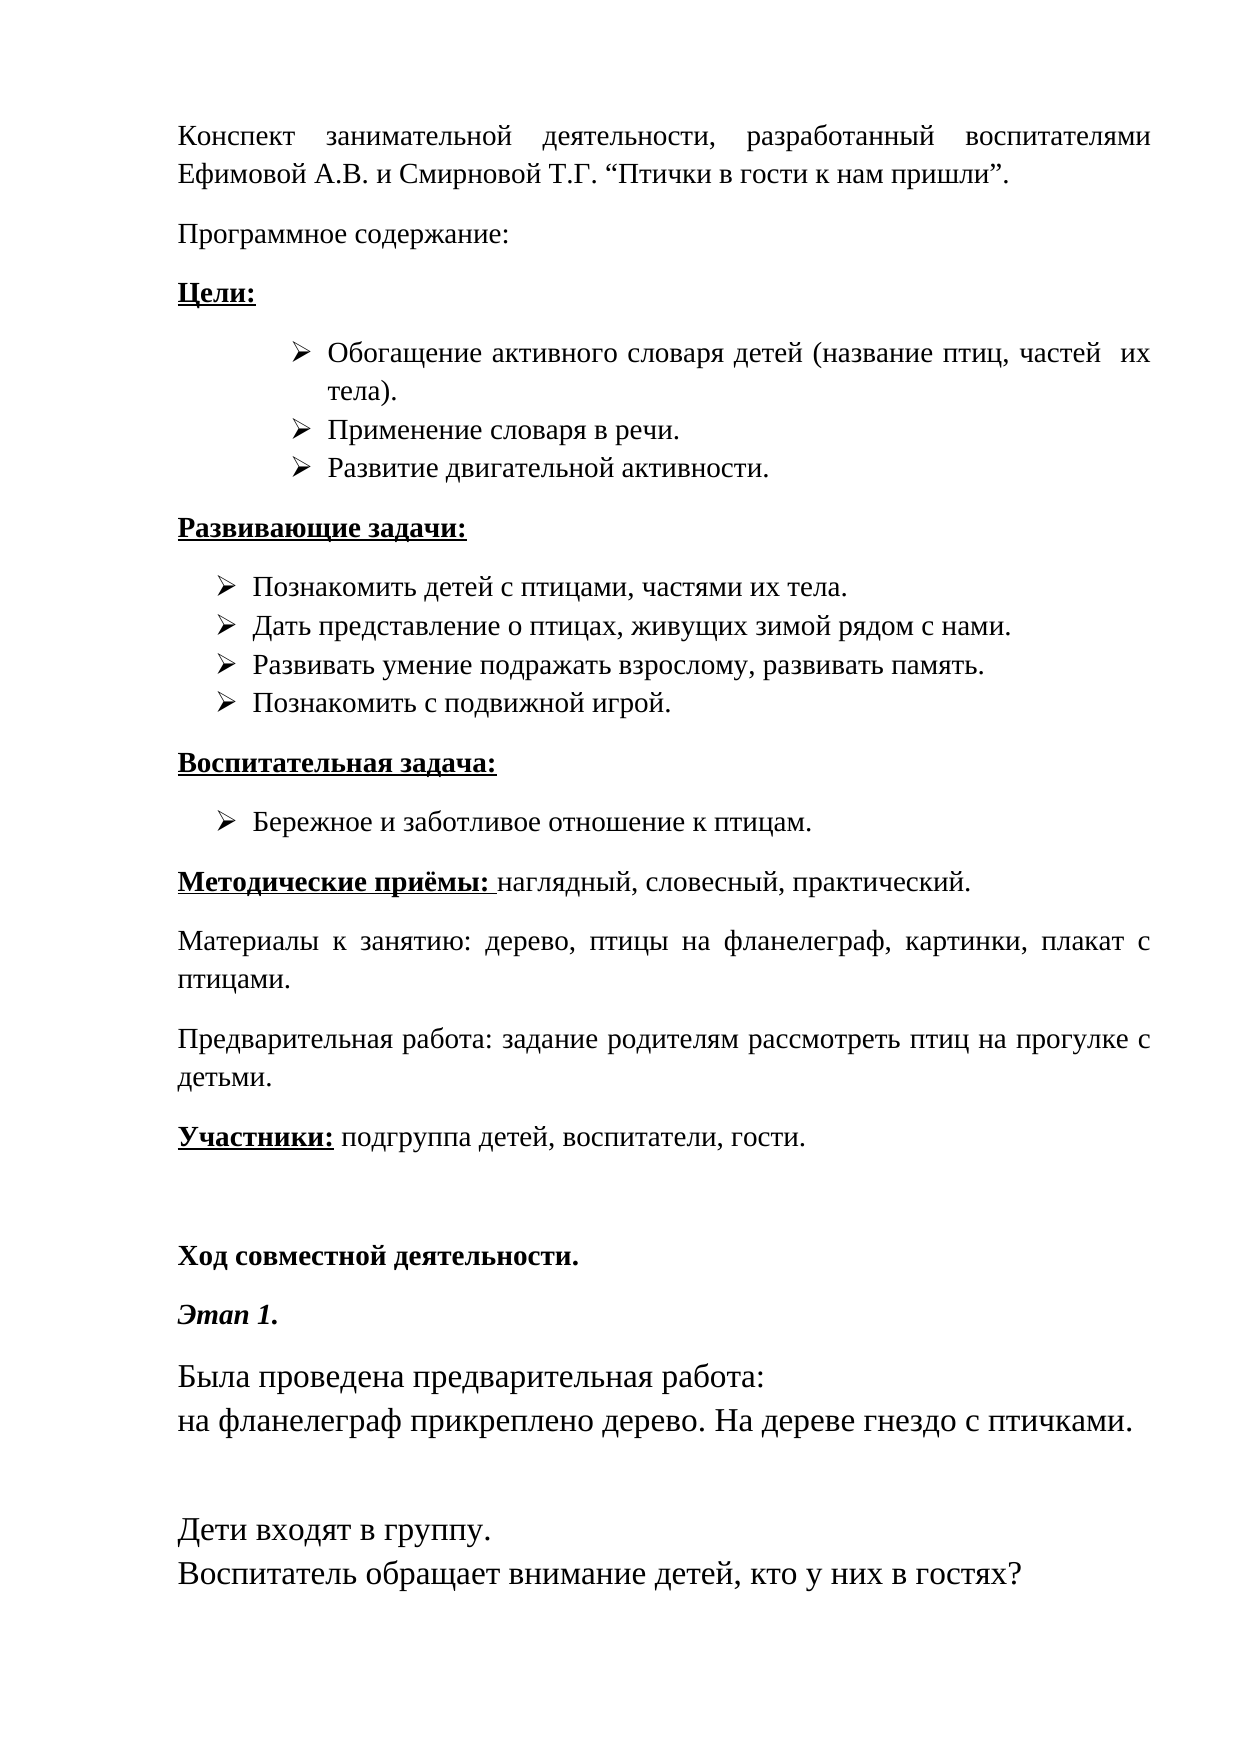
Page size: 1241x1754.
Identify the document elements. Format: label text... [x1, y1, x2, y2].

list Познакомить детей с птицами, частями их тела. [215, 569, 1152, 603]
list Применение словаря в речи. [290, 412, 1152, 446]
text Воспитательная задача: [177, 745, 1152, 778]
list Развивать умение подражать взрослому, развивать память. [215, 647, 1152, 680]
text Материалы к занятию: дерево, птицы на фланелеграф, картинки, плакат с птицами. [177, 923, 1152, 995]
text Участники: подгруппа детей, воспитатели, гости. [177, 1119, 1152, 1152]
text Предварительная работа: задание родителям рассмотреть птиц на прогулке с детьми. [177, 1021, 1152, 1093]
text Этап 1. [177, 1297, 1152, 1331]
text Программное содержание: [177, 216, 1152, 249]
text Методические приёмы: наглядный, словесный, практический. [177, 864, 1152, 897]
text Цели: [177, 275, 1152, 309]
text Была проведена предварительная работа: на фланелеграф прикреплено дерево. На дереве гнездо с птичками. [177, 1356, 1152, 1439]
text Развивающие задачи: [177, 510, 1152, 544]
list Развитие двигательной активности. [290, 451, 1152, 484]
list Обогащение активного словаря детей (название птиц, частей их тела). [290, 335, 1152, 407]
text Конспект занимательной деятельности, разработанный воспитателями Ефимовой А.В. и Смирновой Т.Г. “Птички в гости к нам пришли”. [177, 118, 1152, 190]
list Познакомить с подвижной игрой. [215, 685, 1152, 719]
list Дать представление о птицах, живущих зимой рядом с нами. [215, 608, 1152, 642]
list Бережное и заботливое отношение к птицам. [215, 804, 1152, 838]
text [177, 1465, 1152, 1592]
text Ход совместной деятельности. [177, 1238, 1152, 1271]
